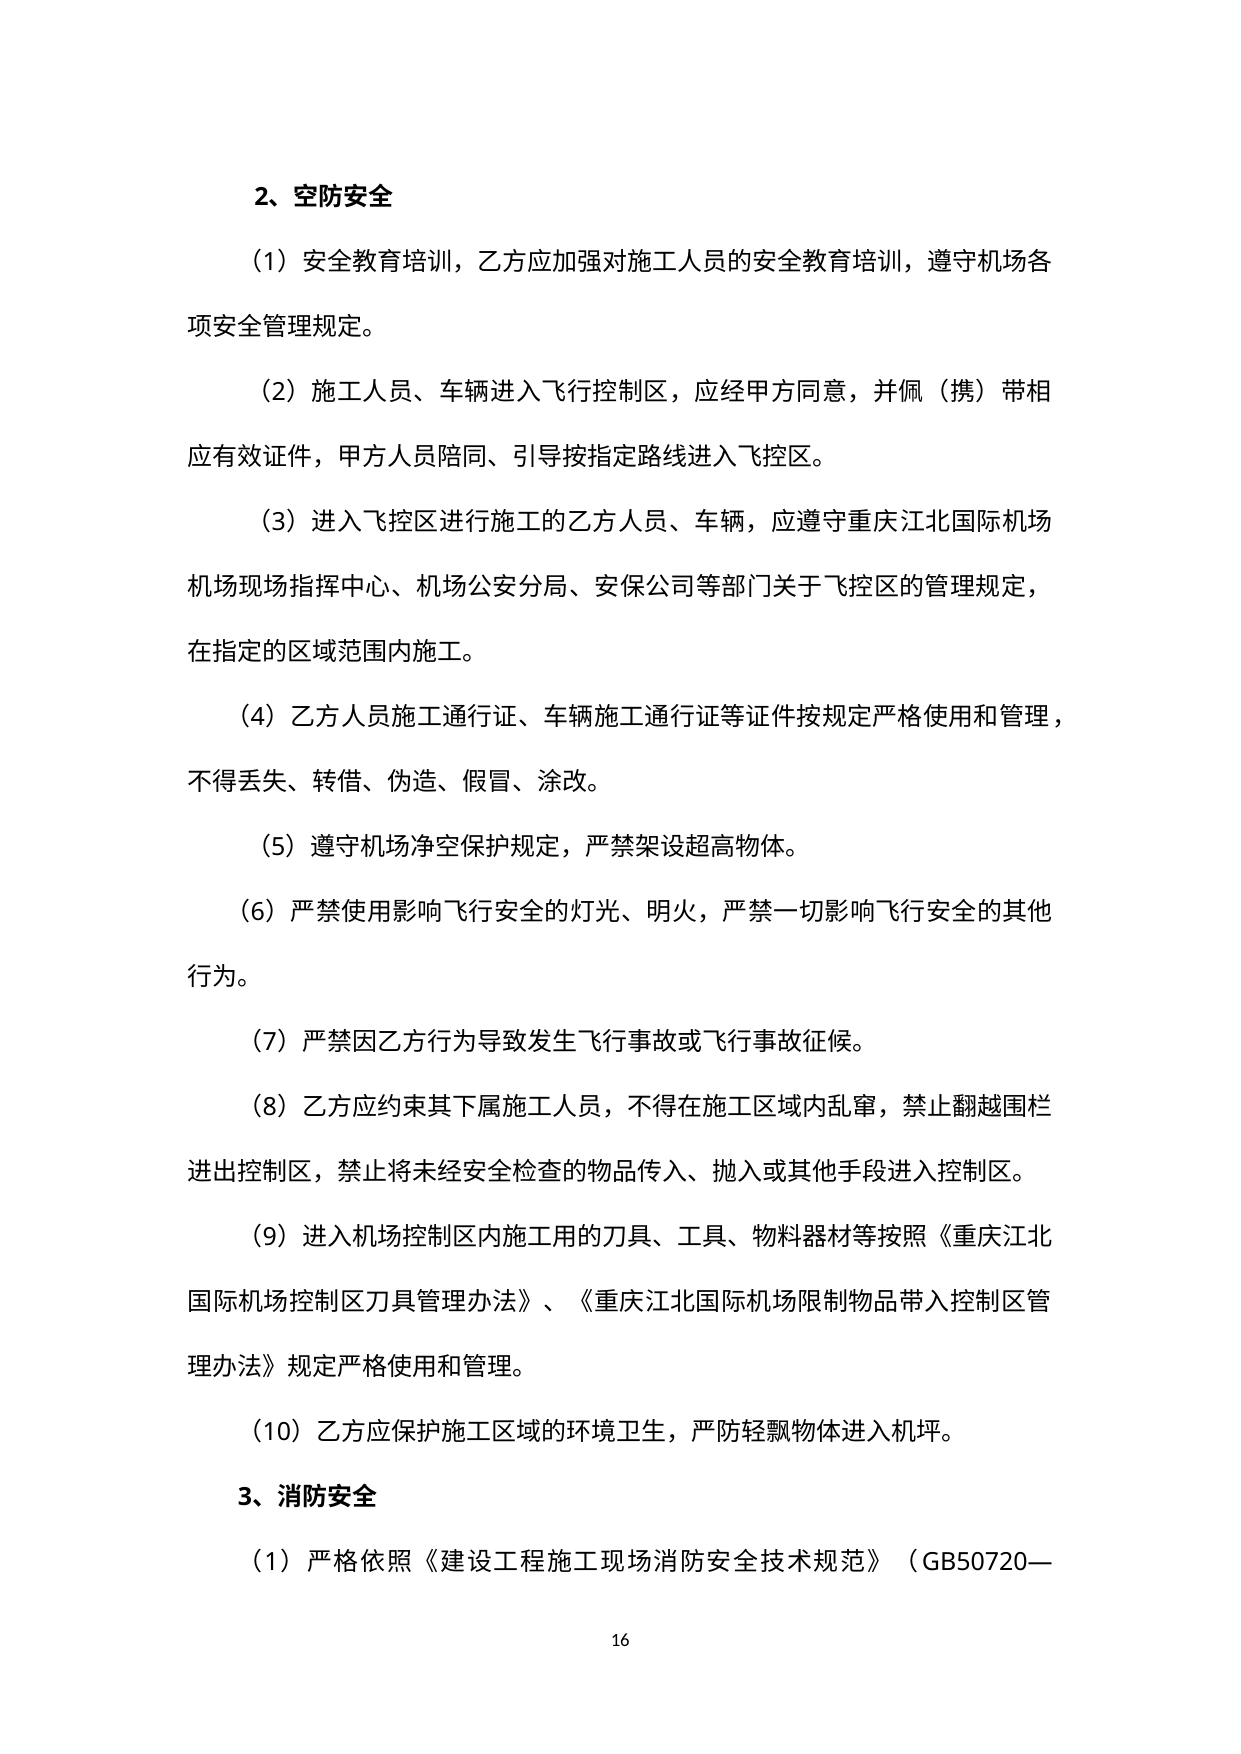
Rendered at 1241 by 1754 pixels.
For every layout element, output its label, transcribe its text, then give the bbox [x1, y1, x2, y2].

text （3）进入飞控区进行施工的乙方人员、车辆，应遵守重庆江北国际机场机场现场指挥中心、机场公安分局、安保公司等部门关于飞控区的管理规定，在指定的区域范围内施工。 [187, 487, 1053, 682]
text （6）严禁使用影响飞行安全的灯光、明火，严禁一切影响飞行安全的其他行为。 [187, 877, 1053, 1007]
text （10）乙方应保护施工区域的环境卫生，严防轻飘物体进入机坪。 [187, 1397, 1053, 1462]
text （4）乙方人员施工通行证、车辆施工通行证等证件按规定严格使用和管理，不得丢失、转借、伪造、假冒、涂改。 [187, 682, 1053, 812]
text （8）乙方应约束其下属施工人员，不得在施工区域内乱窜，禁止翻越围栏进出控制区，禁止将未经安全检查的物品传入、抛入或其他手段进入控制区。 [187, 1072, 1053, 1202]
text 3、消防安全 [187, 1462, 1053, 1527]
text （5）遵守机场净空保护规定，严禁架设超高物体。 [187, 812, 1053, 877]
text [187, 1527, 1053, 1592]
text （2）施工人员、车辆进入飞行控制区，应经甲方同意，并佩（携）带相应有效证件，甲方人员陪同、引导按指定路线进入飞控区。 [187, 357, 1053, 487]
text （9）进入机场控制区内施工用的刀具、工具、物料器材等按照《重庆江北国际机场控制区刀具管理办法》、《重庆江北国际机场限制物品带入控制区管理办法》规定严格使用和管理。 [187, 1202, 1053, 1397]
text （7）严禁因乙方行为导致发生飞行事故或飞行事故征候。 [187, 1007, 1053, 1072]
text 2、空防安全 [187, 162, 1053, 227]
text （1）安全教育培训，乙方应加强对施工人员的安全教育培训，遵守机场各项安全管理规定。 [187, 227, 1053, 357]
